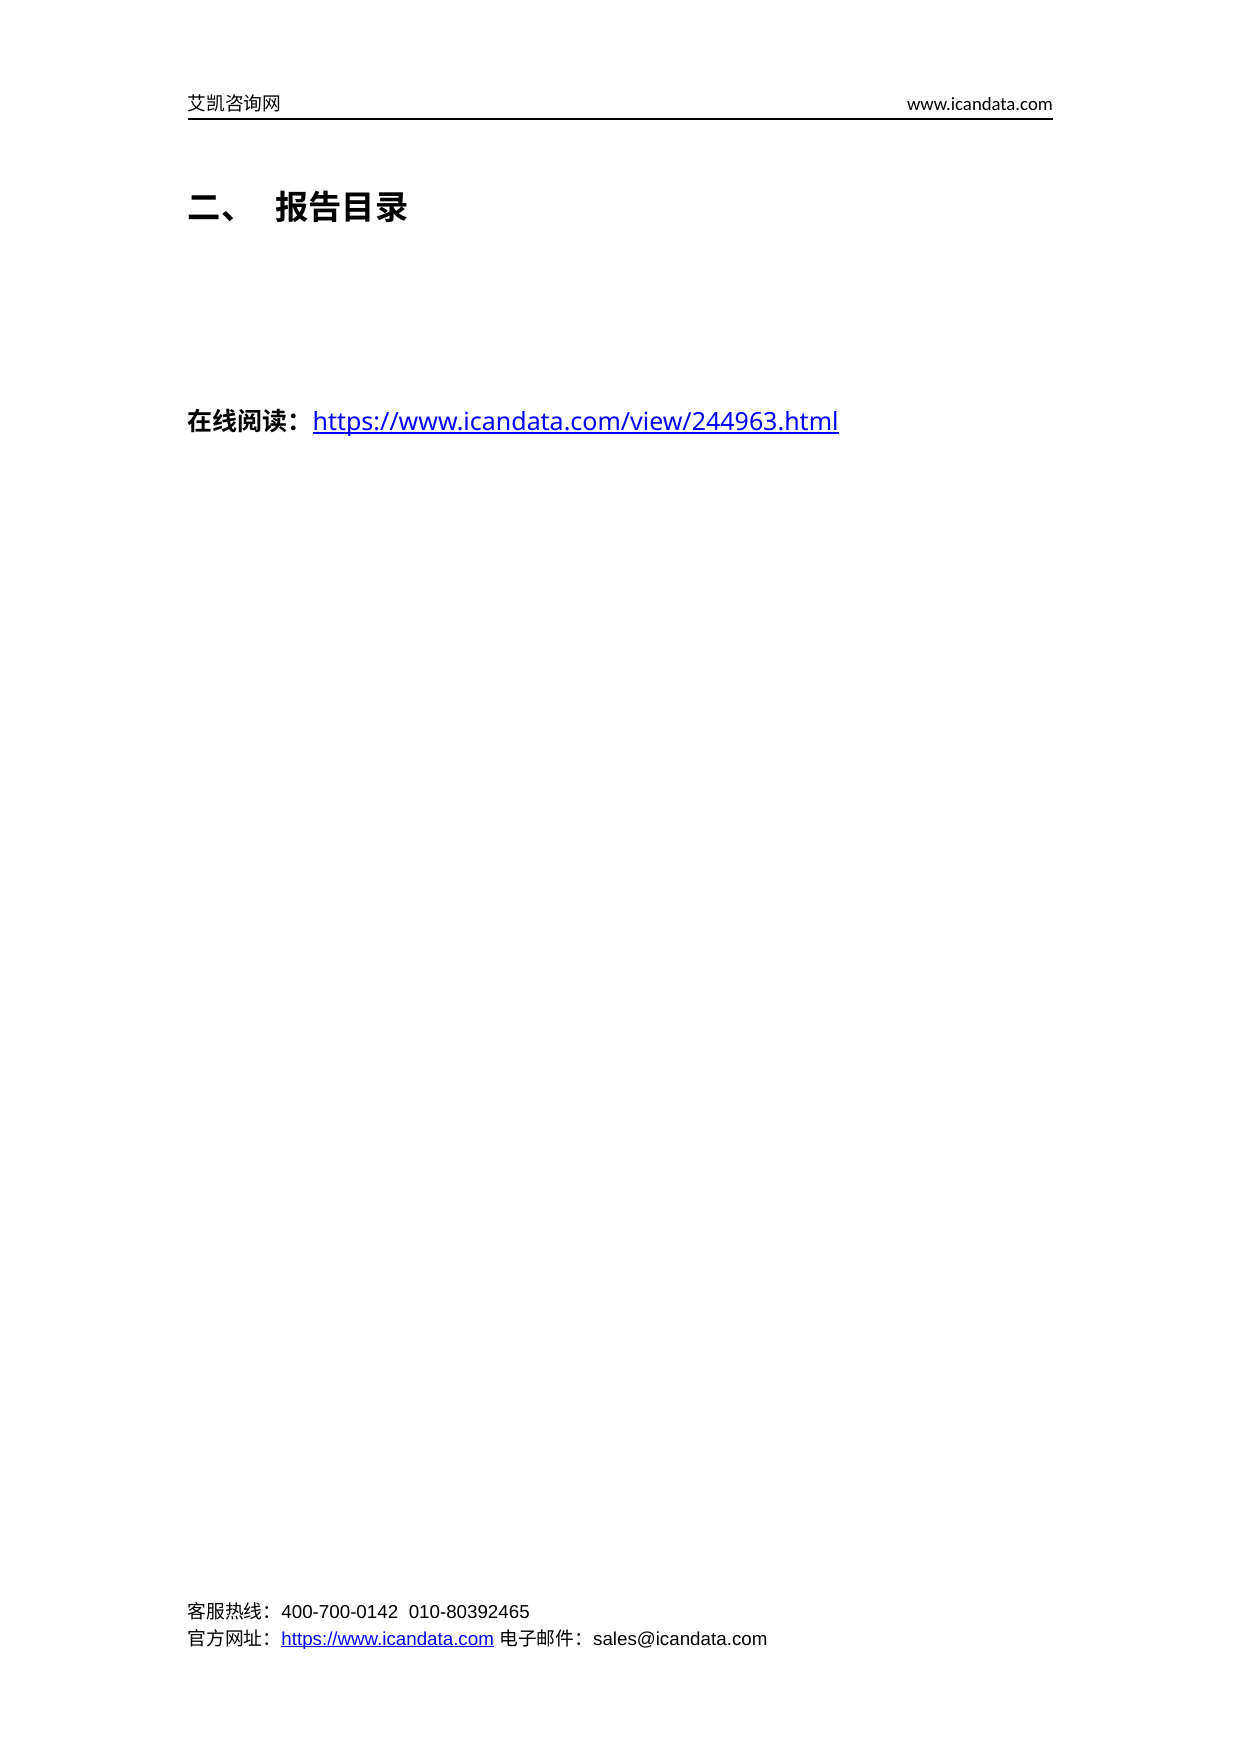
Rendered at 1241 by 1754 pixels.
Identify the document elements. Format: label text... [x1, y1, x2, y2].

subtitle 报告目录 [187, 172, 1053, 237]
text 在线阅读：https://www.icandata.com/view/244963.html [187, 387, 1053, 452]
